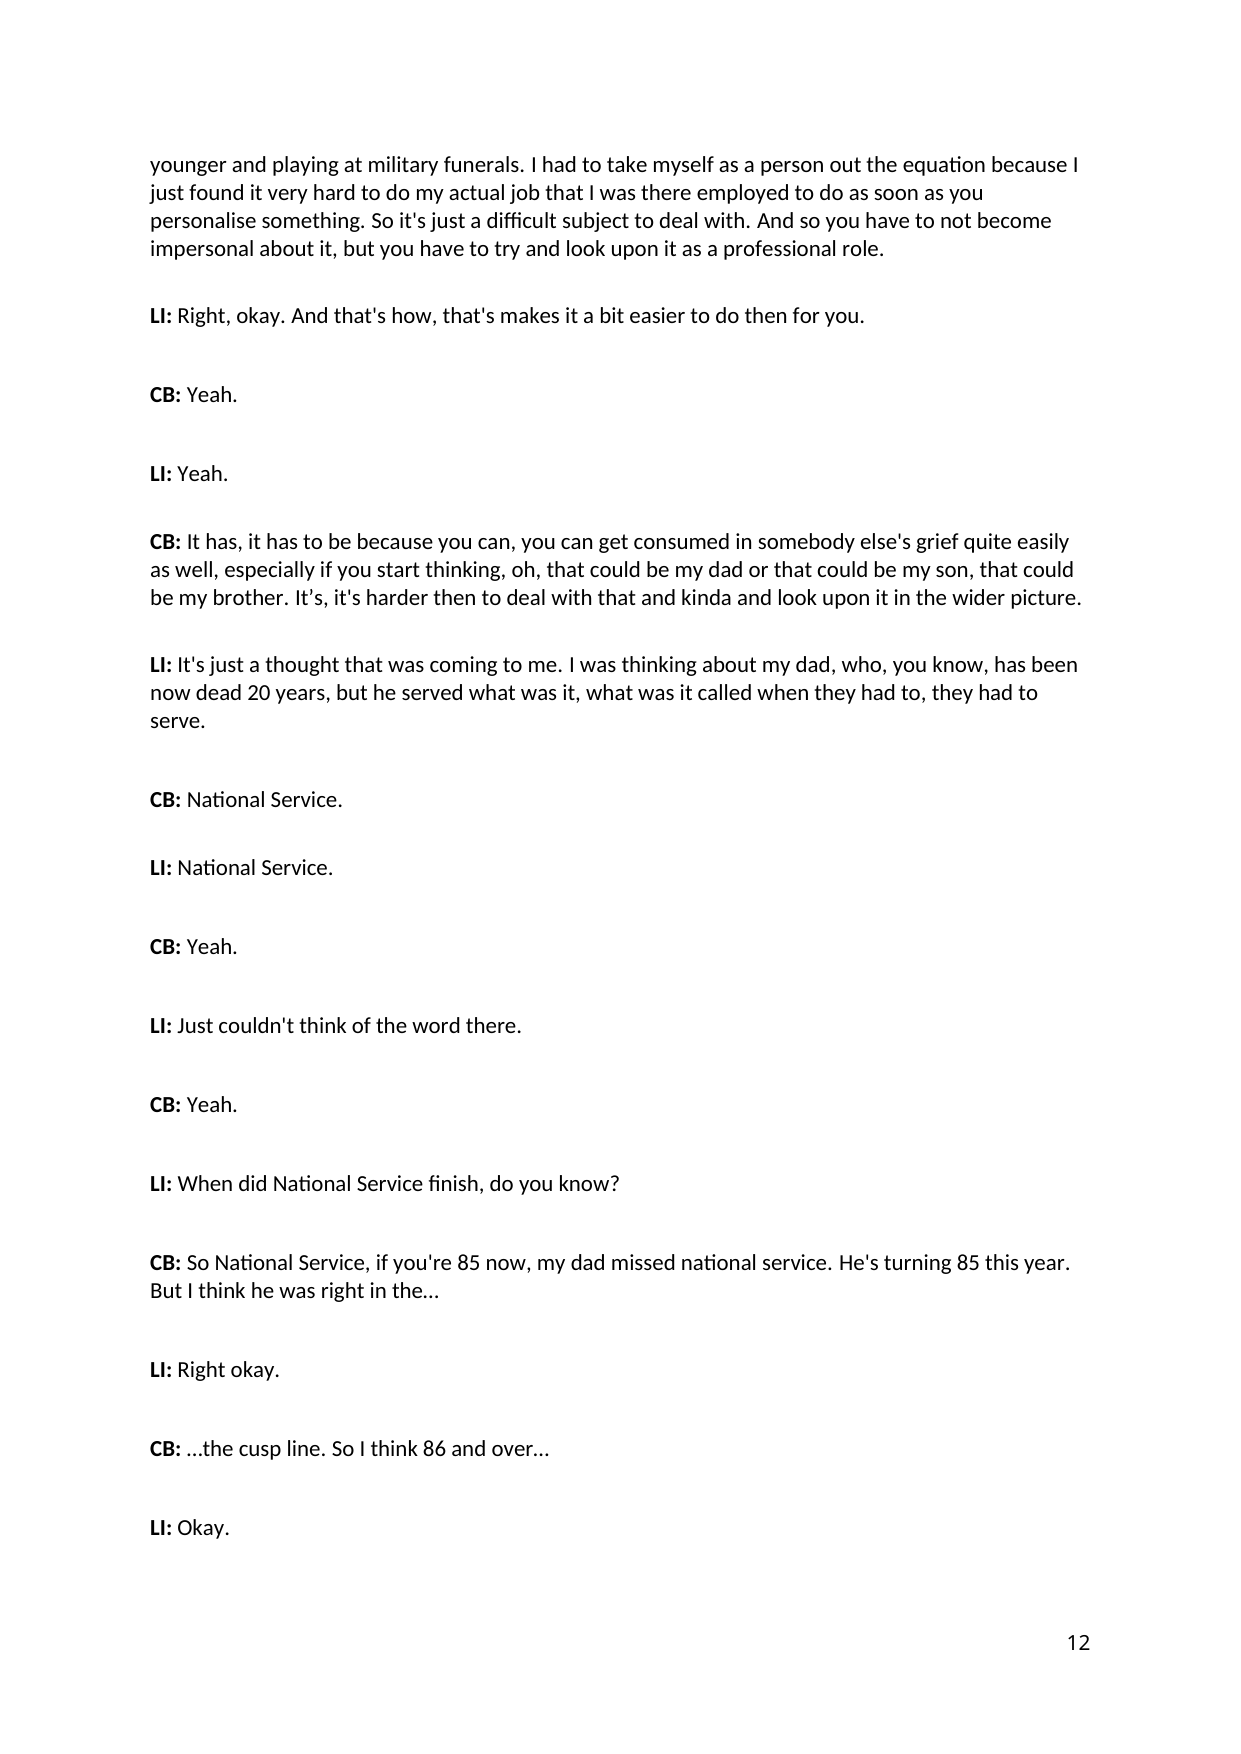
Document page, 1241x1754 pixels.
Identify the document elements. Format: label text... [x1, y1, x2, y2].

text LI: Right, okay. And that's how, that's makes it a bit easier to do then for you. [150, 273, 1090, 329]
text LI: It's just a thought that was coming to me. I was thinking about my dad, who, you know, has been now dead 20 years, but he served what was it, what was it called when they had to, they had to serve. [150, 622, 1090, 734]
text CB: So National Service, if you're 85 now, my dad missed national service. He's turning 85 this year. But I think he was right in the… [150, 1248, 1090, 1304]
text LI: Right okay. [150, 1355, 1090, 1383]
text CB: Yeah. [150, 381, 1090, 408]
text LI: Just couldn't think of the word there. [150, 1011, 1090, 1039]
text CB: It has, it has to be because you can, you can get consumed in somebody else's grief quite easily as well, especially if you start thinking, oh, that could be my dad or that could be my son, that could be my brother. It’s, it's harder then to deal with that and kinda and look upon it in the wider picture. [150, 499, 1090, 611]
text LI: National Service. [150, 825, 1090, 881]
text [150, 150, 1090, 262]
text CB: …the cusp line. So I think 86 and over… [150, 1434, 1090, 1462]
text CB: Yeah. [150, 1090, 1090, 1118]
text LI: When did National Service finish, do you know? [150, 1169, 1090, 1197]
text CB: National Service. [150, 786, 1090, 813]
text CB: Yeah. [150, 932, 1090, 960]
text LI: Okay. [150, 1513, 1090, 1541]
text LI: Yeah. [150, 459, 1090, 487]
